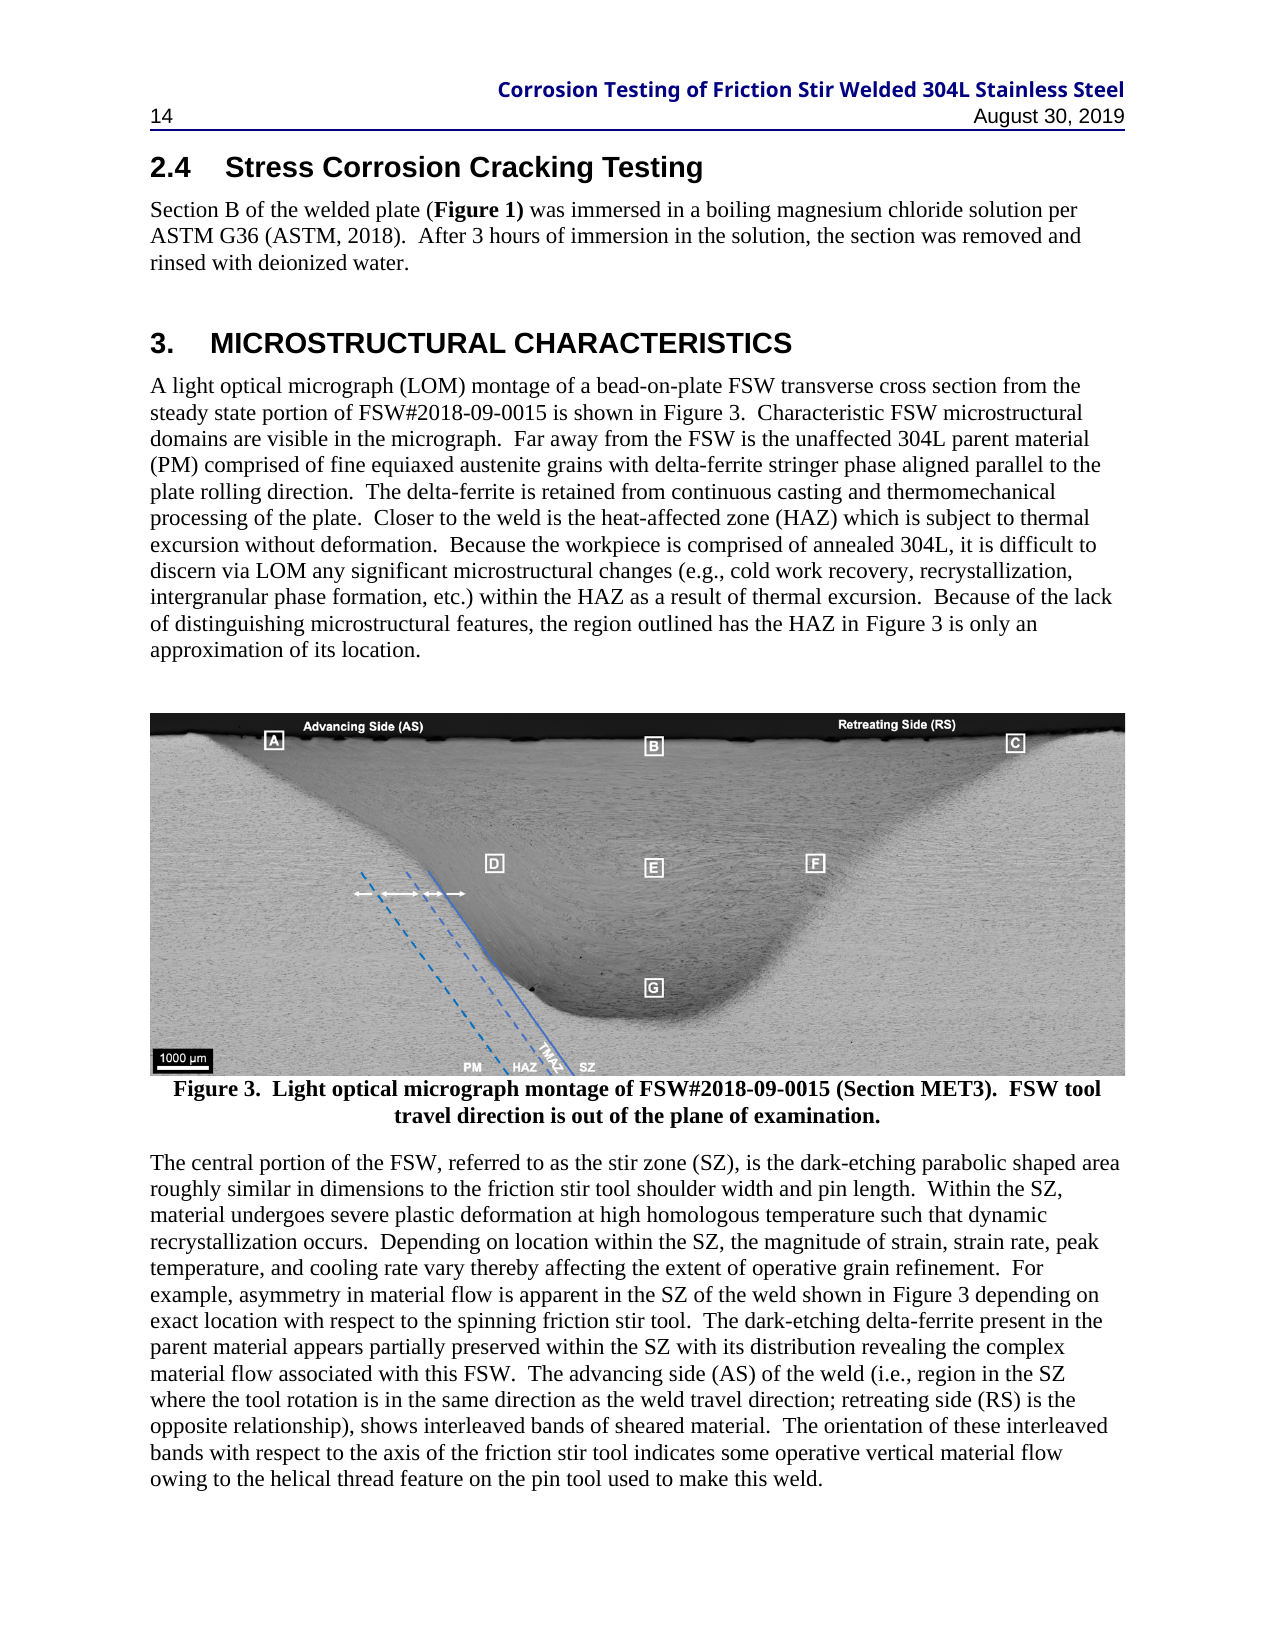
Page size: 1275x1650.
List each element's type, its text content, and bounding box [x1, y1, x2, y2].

subtitle Stress Corrosion Cracking Testing [150, 150, 1125, 183]
text Figure 3. Light optical micrograph montage of FSW#2018-09-0015 (Section MET3). FSW tool travel direction is out of the plane of examination. [150, 1076, 1125, 1128]
subtitle Microstructural Characteristics [150, 326, 1125, 360]
list Section B of the welded plate (Figure 1) was immersed in a boiling magnesium chloride solution per ASTM G36 (ASTM, 2018). After 3 hours of immersion in the solution, the section was removed and rinsed with deionized water. [150, 196, 1125, 275]
picture [150, 713, 1125, 1076]
list The central portion of the FSW, referred to as the stir zone (SZ), is the dark-etching parabolic shaped area roughly similar in dimensions to the friction stir tool shoulder width and pin length. Within the SZ, material undergoes severe plastic deformation at high homologous temperature such that dynamic recrystallization occurs. Depending on location within the SZ, the magnitude of strain, strain rate, peak temperature, and cooling rate vary thereby affecting the extent of operative grain refinement. For example, asymmetry in material flow is apparent in the SZ of the weld shown in Figure 3 depending on exact location with respect to the spinning friction stir tool. The dark-etching delta-ferrite present in the parent material appears partially preserved within the SZ with its distribution revealing the complex material flow associated with this FSW. The advancing side (AS) of the weld (i.e., region in the SZ where the tool rotation is in the same direction as the weld travel direction; retreating side (RS) is the opposite relationship), shows interleaved bands of sheared material. The orientation of these interleaved bands with respect to the axis of the friction stir tool indicates some operative vertical material flow owing to the helical thread feature on the pin tool used to make this weld. [150, 1149, 1125, 1491]
list A light optical micrograph (LOM) montage of a bead-on-plate FSW transverse cross section from the steady state portion of FSW#2018-09-0015 is shown in Figure 3. Characteristic FSW microstructural domains are visible in the micrograph. Far away from the FSW is the unaffected 304L parent material (PM) comprised of fine equiaxed austenite grains with delta-ferrite stringer phase aligned parallel to the plate rolling direction. The delta-ferrite is retained from continuous casting and thermomechanical processing of the plate. Closer to the weld is the heat-affected zone (HAZ) which is subject to thermal excursion without deformation. Because the workpiece is comprised of annealed 304L, it is difficult to discern via LOM any significant microstructural changes (e.g., cold work recovery, recrystallization, intergranular phase formation, etc.) within the HAZ as a result of thermal excursion. Because of the lack of distinguishing microstructural features, the region outlined has the HAZ in Figure 3 is only an approximation of its location. [150, 372, 1125, 662]
